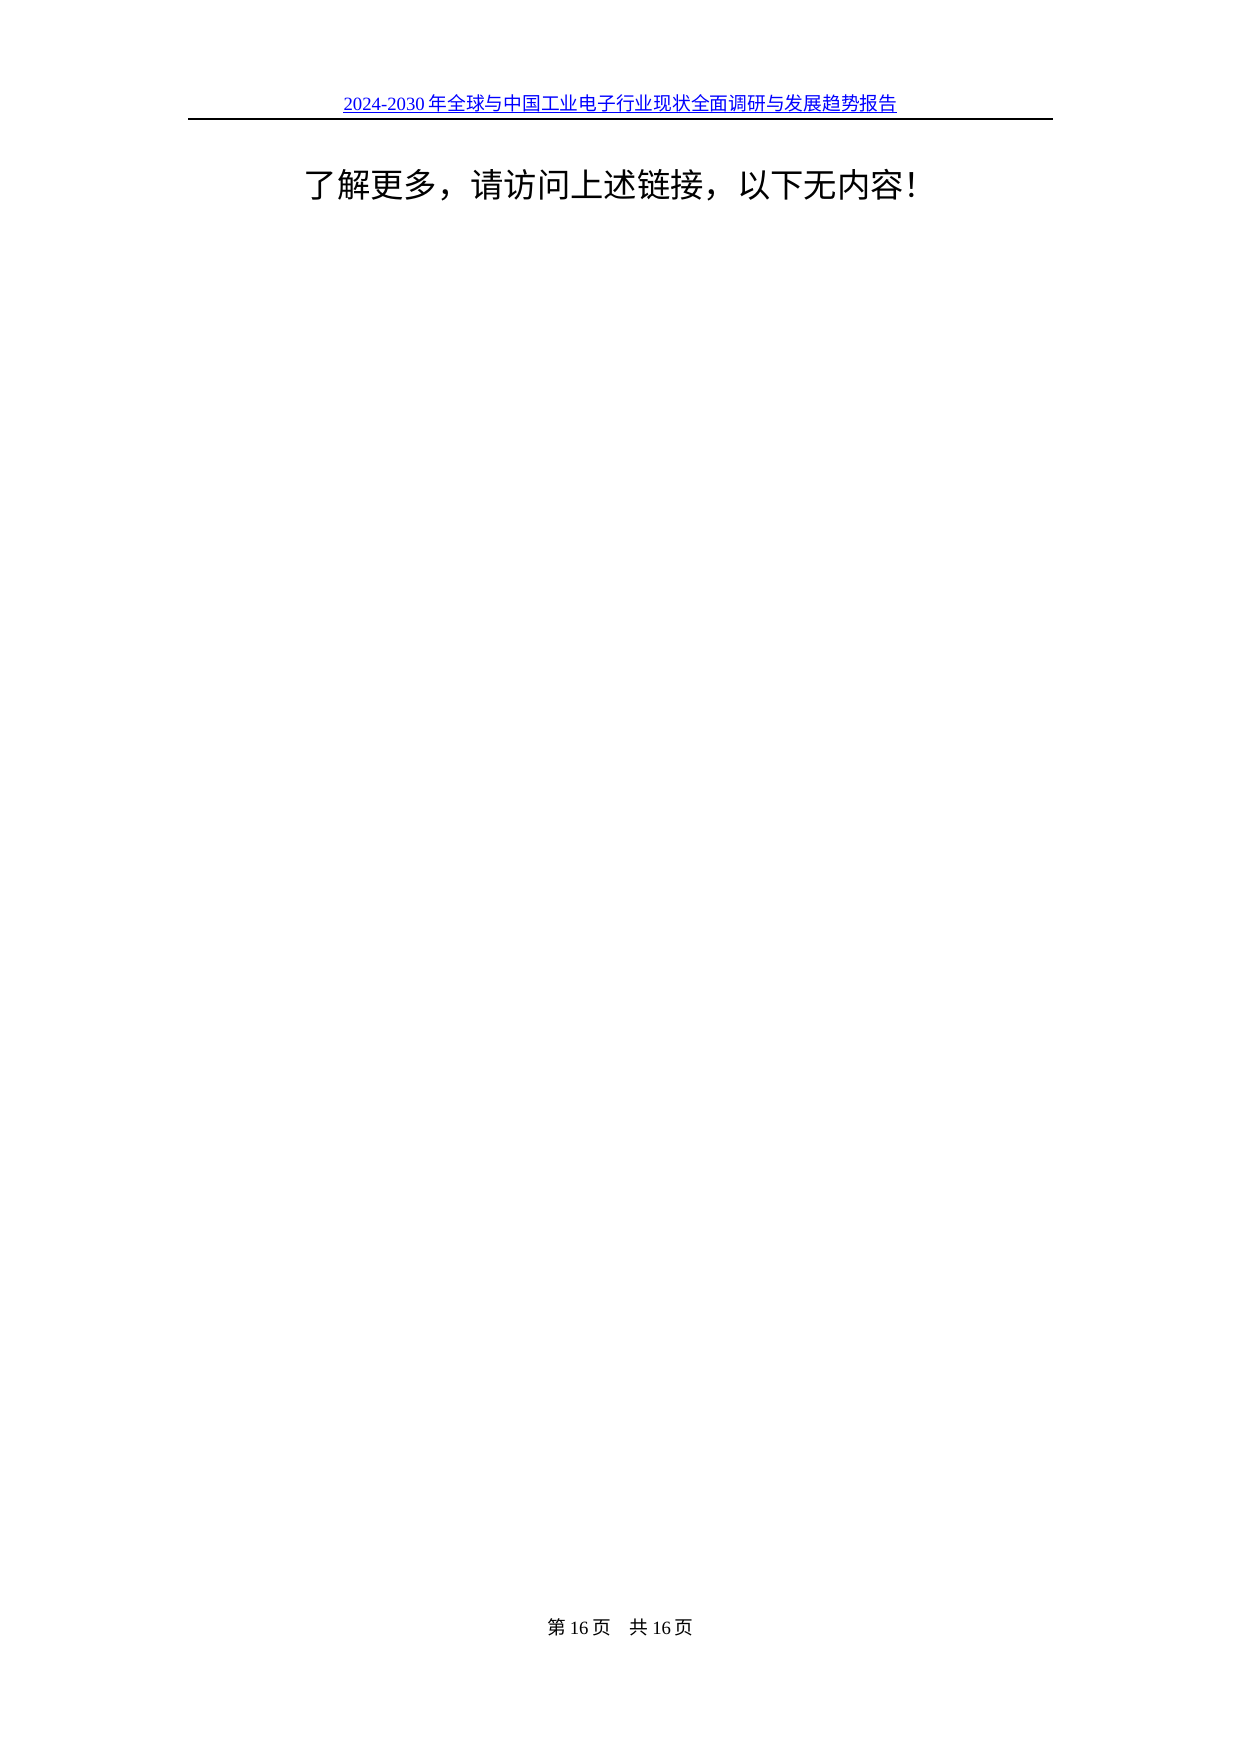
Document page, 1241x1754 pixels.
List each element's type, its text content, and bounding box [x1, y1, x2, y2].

title 了解更多，请访问上述链接，以下无内容！ [187, 150, 1053, 215]
